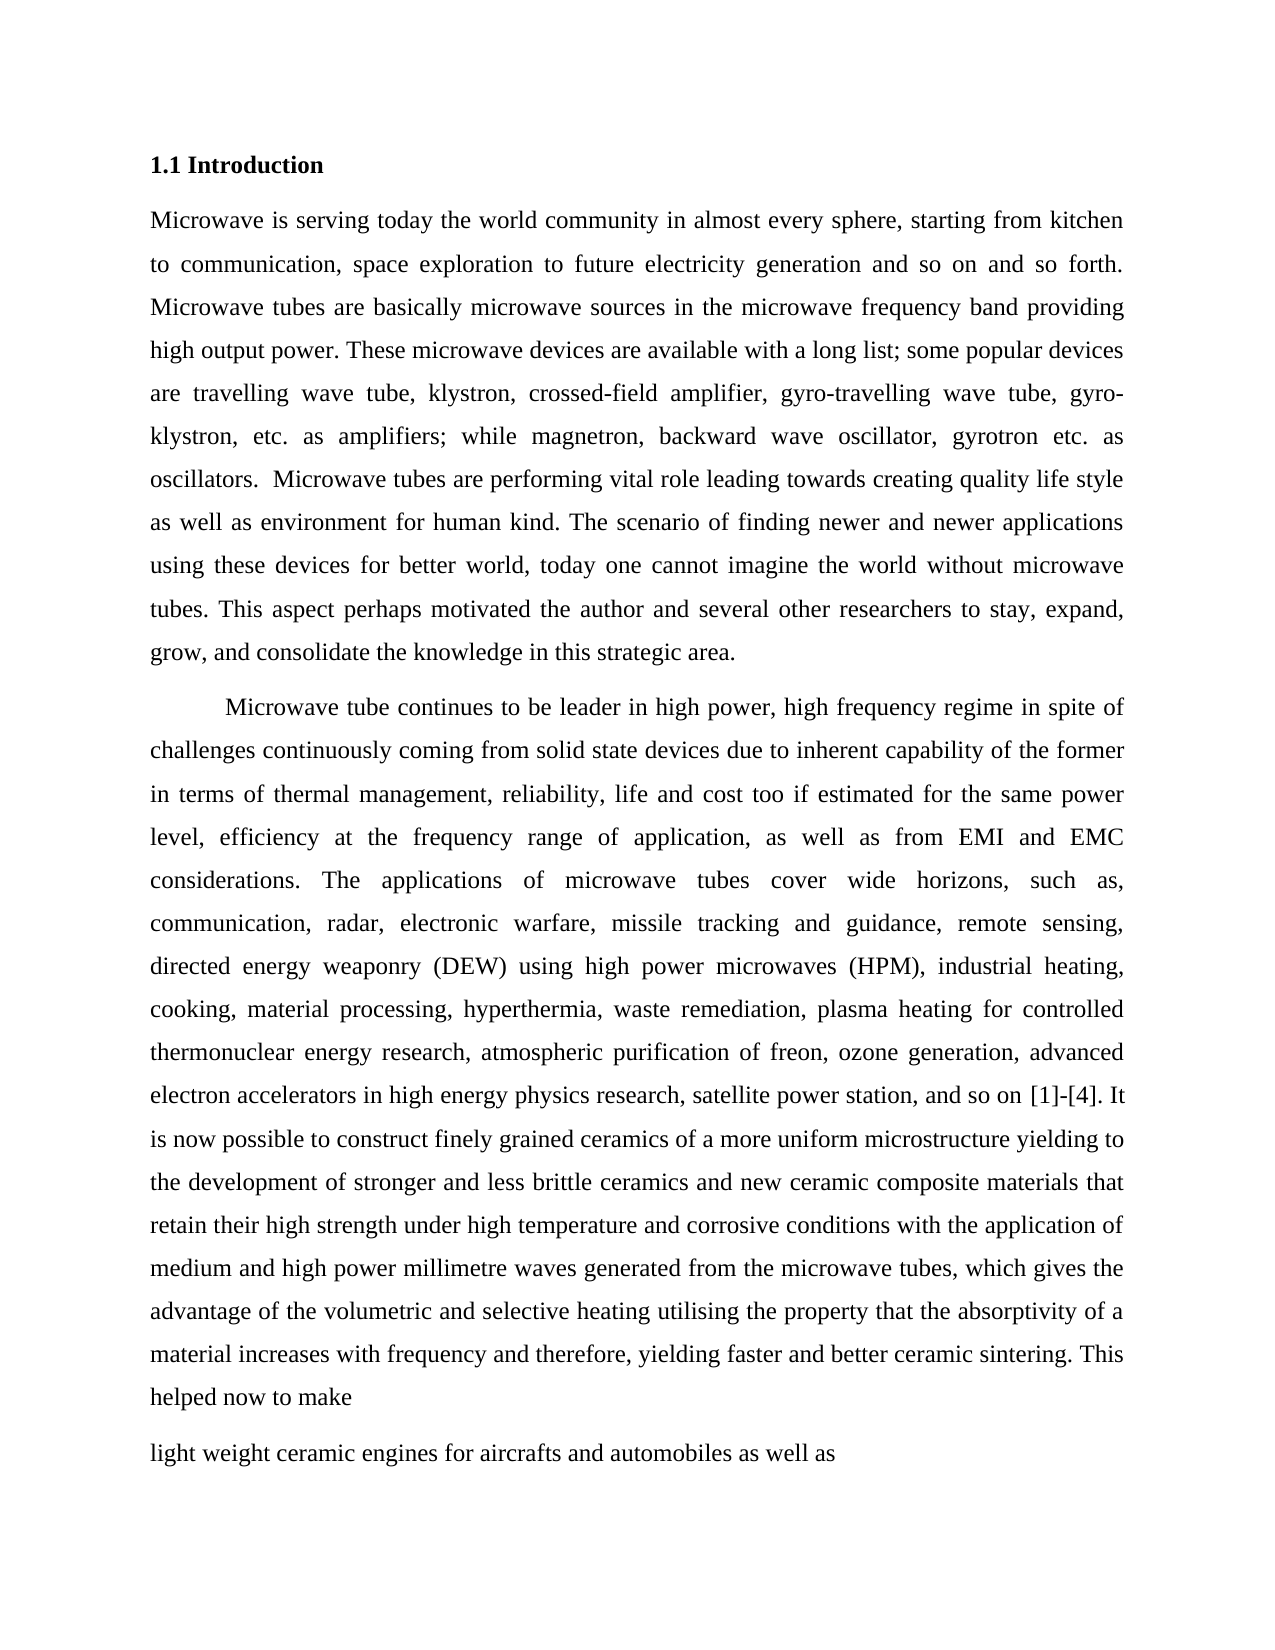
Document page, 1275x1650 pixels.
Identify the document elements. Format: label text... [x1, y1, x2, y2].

text 1.1 Introduction [150, 150, 1125, 179]
text Microwave tube continues to be leader in high power, high frequency regime in spite of challenges continuously coming from solid state devices due to inherent capability of the former in terms of thermal management, reliability, life and cost too if estimated for the same power level, efficiency at the frequency range of application, as well as from EMI and EMC considerations. The applications of microwave tubes cover wide horizons, such as, communication, radar, electronic warfare, missile tracking and guidance, remote sensing, directed energy weaponry (DEW) using high power microwaves (HPM), industrial heating, cooking, material processing, hyperthermia, waste remediation, plasma heating for controlled thermonuclear energy research, atmospheric purification of freon, ozone generation, advanced electron accelerators in high energy physics research, satellite power station, and so on [1]-[4]. It is now possible to construct finely grained ceramics of a more uniform microstructure yielding to the development of stronger and less brittle ceramics and new ceramic composite materials that retain their high strength under high temperature and corrosive conditions with the application of medium and high power millimetre waves generated from the microwave tubes, which gives the advantage of the volumetric and selective heating utilising the property that the absorptivity of a material increases with frequency and therefore, yielding faster and better ceramic sintering. This helped now to make [150, 692, 1125, 1411]
text light weight ceramic engines for aircrafts and automobiles as well as [150, 1438, 1125, 1467]
text Microwave is serving today the world community in almost every sphere, starting from kitchen to communication, space exploration to future electricity generation and so on and so forth. Microwave tubes are basically microwave sources in the microwave frequency band providing high output power. These microwave devices are available with a long list; some popular devices are travelling wave tube, klystron, crossed-field amplifier, gyro-travelling wave tube, gyro-klystron, etc. as amplifiers; while magnetron, backward wave oscillator, gyrotron etc. as oscillators. Microwave tubes are performing vital role leading towards creating quality life style as well as environment for human kind. The scenario of finding newer and newer applications using these devices for better world, today one cannot imagine the world without microwave tubes. This aspect perhaps motivated the author and several other researchers to stay, expand, grow, and consolidate the knowledge in this strategic area. [150, 206, 1125, 666]
